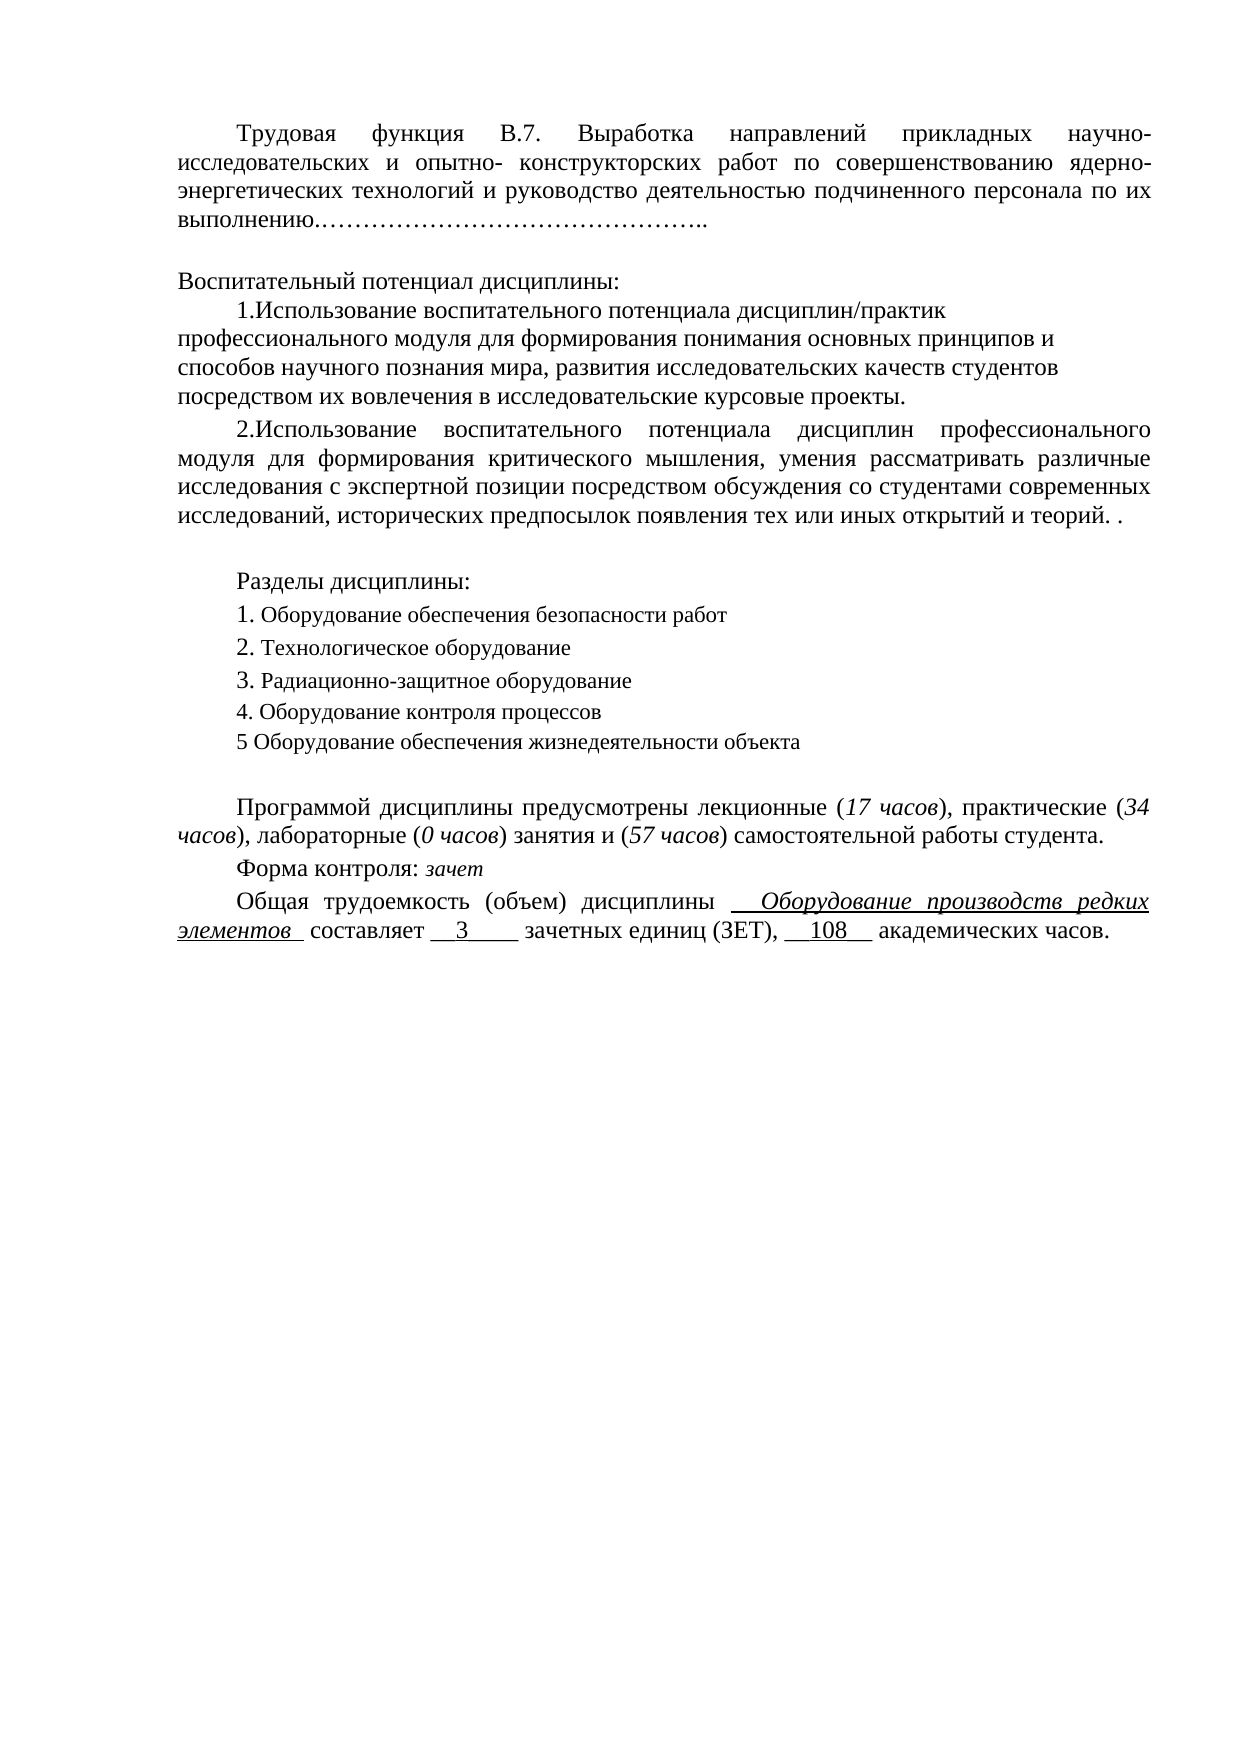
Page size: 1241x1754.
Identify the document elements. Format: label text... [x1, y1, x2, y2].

text 3. Радиационно-защитное оборудование [177, 665, 1152, 693]
text Программой дисциплины предусмотрены лекционные (17 часов), практические (34 часов), лабораторные (0 часов) занятия и (57 часов) самостоятельной работы студента. [177, 792, 1152, 849]
text 5 Оборудование обеспечения жизнедеятельности объекта [177, 728, 1152, 754]
text Разделы дисциплины: [177, 566, 1152, 595]
text Общая трудоемкость (объем) дисциплины Оборудование производств редких элементов составляет __3____ зачетных единиц (ЗЕТ), __108__ академических часов. [177, 886, 1152, 944]
text 1.Использование воспитательного потенциала дисциплин/практик профессионального модуля для формирования понимания основных принципов и способов научного познания мира, развития исследовательских качеств студентов посредством их вовлечения в исследовательские курсовые проекты. [177, 295, 1152, 410]
text 2.Использование воспитательного потенциала дисциплин профессионального модуля для формирования критического мышления, умения рассматривать различные исследования с экспертной позиции посредством обсуждения со студентами современных исследований, исторических предпосылок появления тех или иных открытий и теорий. . [177, 414, 1152, 529]
text Трудовая функция B.7. Выработка направлений прикладных научно- исследовательских и опытно- конструкторских работ по совершенствованию ядерно-энергетических технологий и руководство деятельностью подчиненного персонала по их выполнению.……………………………………….. [177, 118, 1152, 233]
text Воспитательный потенциал дисциплины: [177, 266, 1152, 295]
text 4. Оборудование контроля процессов [177, 698, 1152, 724]
text 1. Оборудование обеспечения безопасности работ [177, 599, 1152, 628]
text Форма контроля: зачет [177, 853, 1152, 882]
text 2. Технологическое оборудование [177, 632, 1152, 661]
